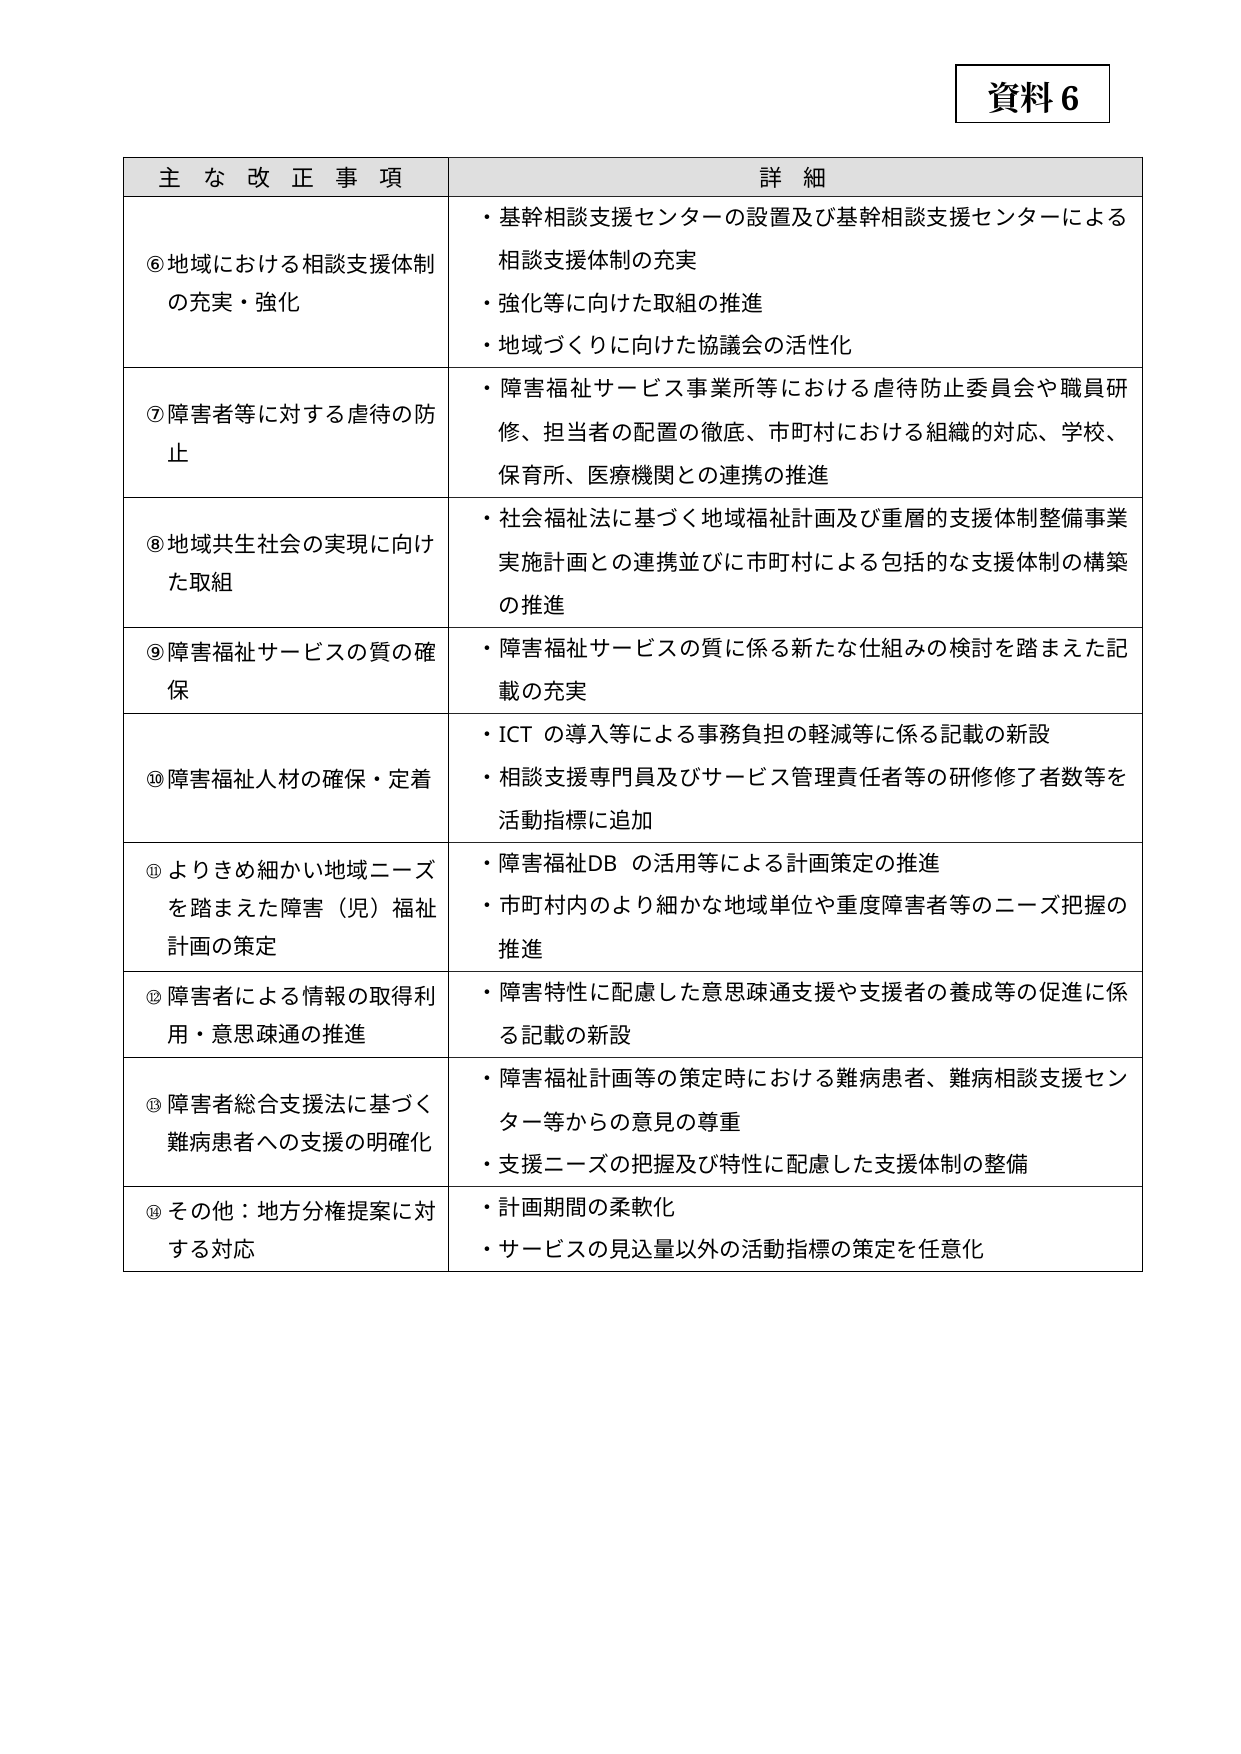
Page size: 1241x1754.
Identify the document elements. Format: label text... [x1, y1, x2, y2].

table_cell ・計画期間の柔軟化 ・サービスの見込量以外の活動指標の策定を任意化 [449, 1187, 1142, 1271]
table_cell ・障害特性に配慮した意思疎通支援や支援者の養成等の促進に係る記載の新設 [449, 972, 1142, 1057]
table_cell ・基幹相談支援センターの設置及び基幹相談支援センターによる相談支援体制の充実 ・強化等に向けた取組の推進 ・地域づくりに向けた協議会の活性化 [449, 197, 1142, 367]
table_cell ⑫障害者による情報の取得利用・意思疎通の推進 [124, 972, 448, 1057]
table_cell ・障害福祉計画等の策定時における難病患者、難病相談支援センター等からの意見の尊重 ・支援ニーズの把握及び特性に配慮した支援体制の整備 [449, 1058, 1142, 1186]
table_cell ・障害福祉サービス事業所等における虐待防止委員会や職員研修、担当者の配置の徹底、市町村における組織的対応、学校、保育所、医療機関との連携の推進 [449, 368, 1142, 497]
table_cell ・障害福祉DBの活用等による計画策定の推進 ・市町村内のより細かな地域単位や重度障害者等のニーズ把握の推進 [449, 843, 1142, 971]
table_cell ⑥地域における相談支援体制の充実・強化 [124, 197, 448, 367]
table_cell ⑬障害者総合支援法に基づく難病患者への支援の明確化 [124, 1058, 448, 1186]
table_cell ⑪よりきめ細かい地域ニーズを踏まえた障害（児）福祉計画の策定 [124, 843, 448, 971]
table_cell ⑦障害者等に対する虐待の防止 [124, 368, 448, 497]
table_cell ・障害福祉サービスの質に係る新たな仕組みの検討を踏まえた記載の充実 [449, 628, 1142, 713]
table_cell ⑧地域共生社会の実現に向けた取組 [124, 498, 448, 627]
table_cell ⑭その他：地方分権提案に対する対応 [124, 1187, 448, 1271]
table_cell ⑩障害福祉人材の確保・定着 [124, 714, 448, 842]
table_cell ・ICTの導入等による事務負担の軽減等に係る記載の新設 ・相談支援専門員及びサービス管理責任者等の研修修了者数等を活動指標に追加 [449, 714, 1142, 842]
table_cell ・社会福祉法に基づく地域福祉計画及び重層的支援体制整備事業実施計画との連携並びに市町村による包括的な支援体制の構築の推進 [449, 498, 1142, 627]
table_header 詳細 [449, 158, 1142, 196]
table_cell ⑨障害福祉サービスの質の確保 [124, 628, 448, 713]
table_header 主な改正事項 [124, 158, 448, 196]
